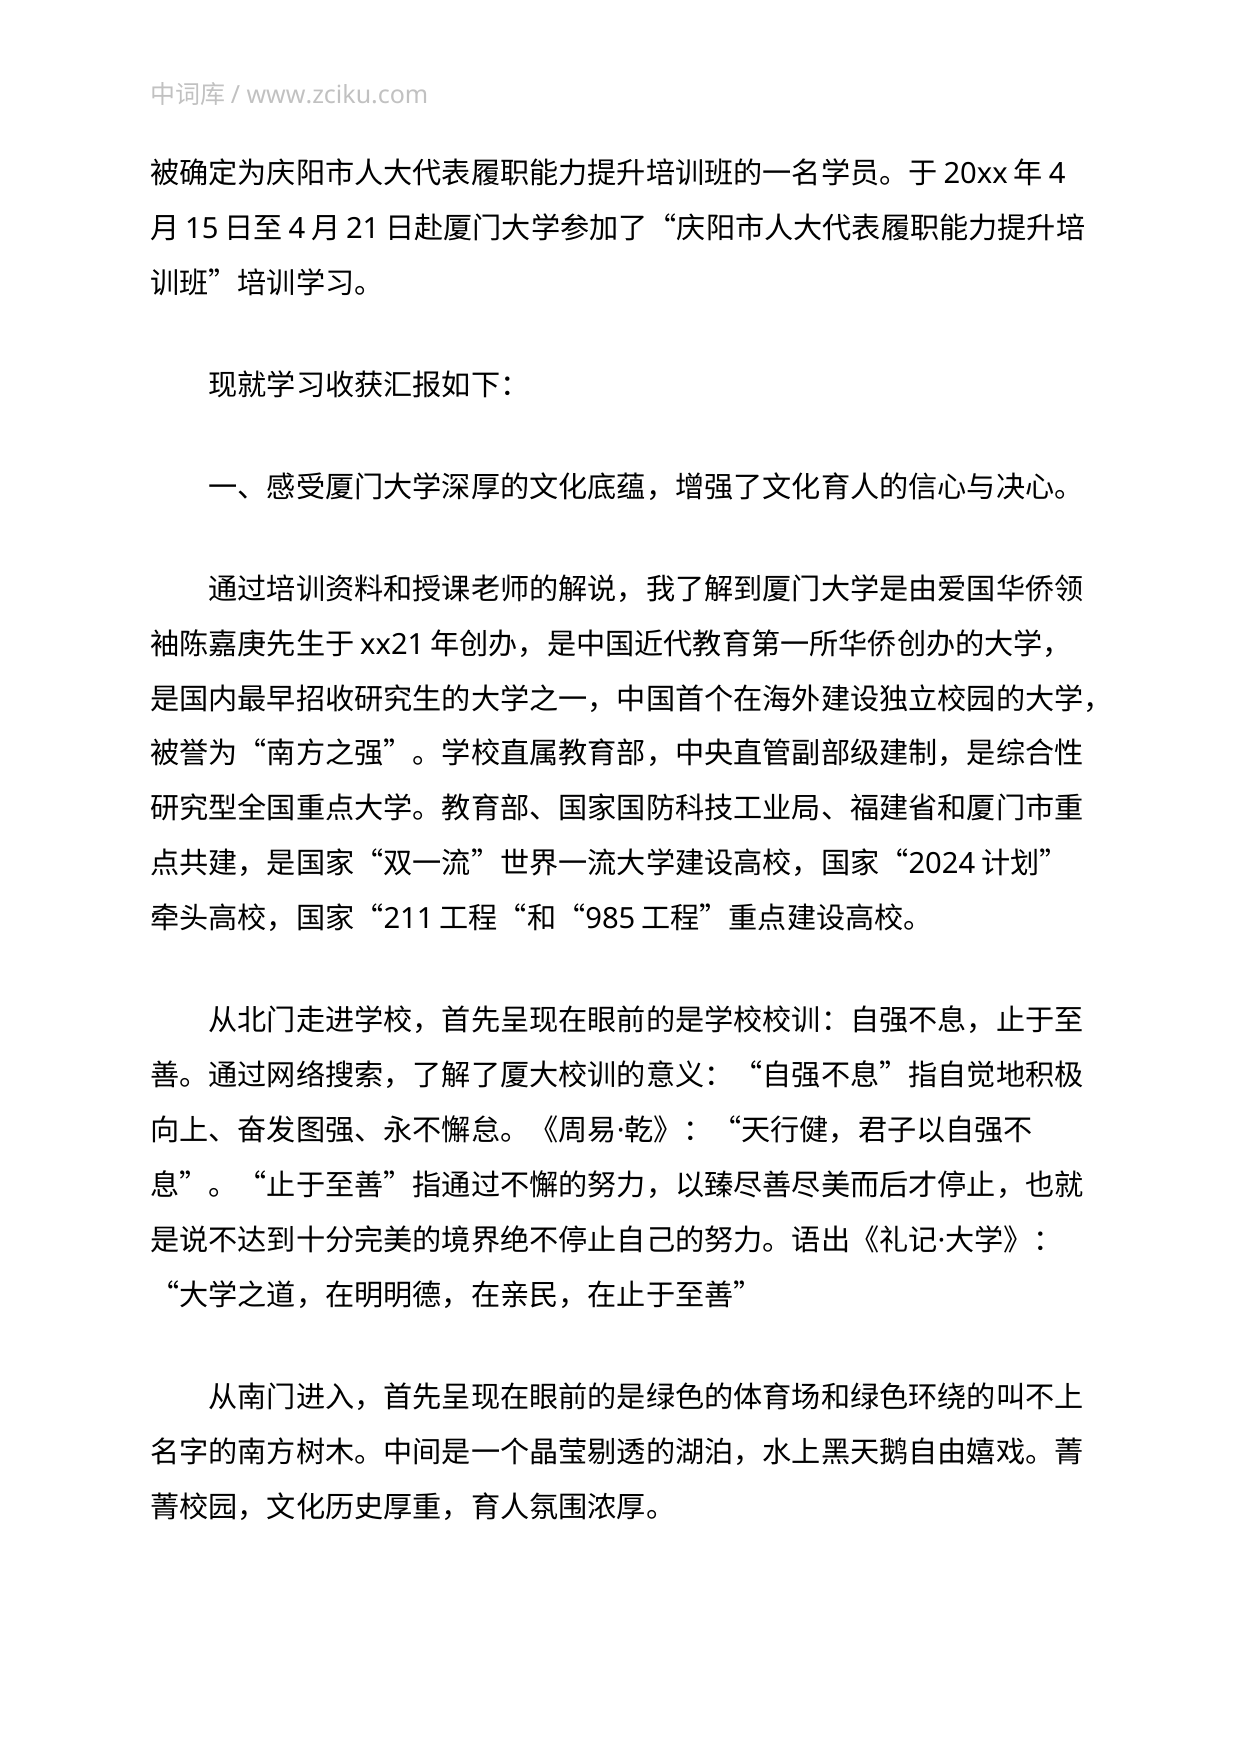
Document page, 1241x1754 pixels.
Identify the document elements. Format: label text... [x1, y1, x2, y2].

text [150, 150, 1090, 302]
text 从北门走进学校，首先呈现在眼前的是学校校训：自强不息，止于至善。通过网络搜索，了解了厦大校训的意义：“自强不息”指自觉地积极向上、奋发图强、永不懈怠。《周易·乾》：“天行健，君子以自强不息”。“止于至善”指通过不懈的努力，以臻尽善尽美而后才停止，也就是说不达到十分完美的境界绝不停止自己的努力。语出《礼记·大学》：“大学之道，在明明德，在亲民，在止于至善” [150, 997, 1090, 1314]
text 现就学习收获汇报如下： [150, 362, 1090, 404]
text 一、感受厦门大学深厚的文化底蕴，增强了文化育人的信心与决心。 [150, 463, 1090, 506]
text 从南门进入，首先呈现在眼前的是绿色的体育场和绿色环绕的叫不上名字的南方树木。中间是一个晶莹剔透的湖泊，水上黑天鹅自由嬉戏。菁菁校园，文化历史厚重，育人氛围浓厚。 [150, 1373, 1090, 1525]
text 通过培训资料和授课老师的解说，我了解到厦门大学是由爱国华侨领袖陈嘉庚先生于xx21年创办，是中国近代教育第一所华侨创办的大学，是国内最早招收研究生的大学之一，中国首个在海外建设独立校园的大学，被誉为“南方之强”。学校直属教育部，中央直管副部级建制，是综合性研究型全国重点大学。教育部、国家国防科技工业局、福建省和厦门市重点共建，是国家“双一流”世界一流大学建设高校，国家“2024计划”牵头高校，国家“211工程“和“985工程”重点建设高校。 [150, 565, 1090, 937]
